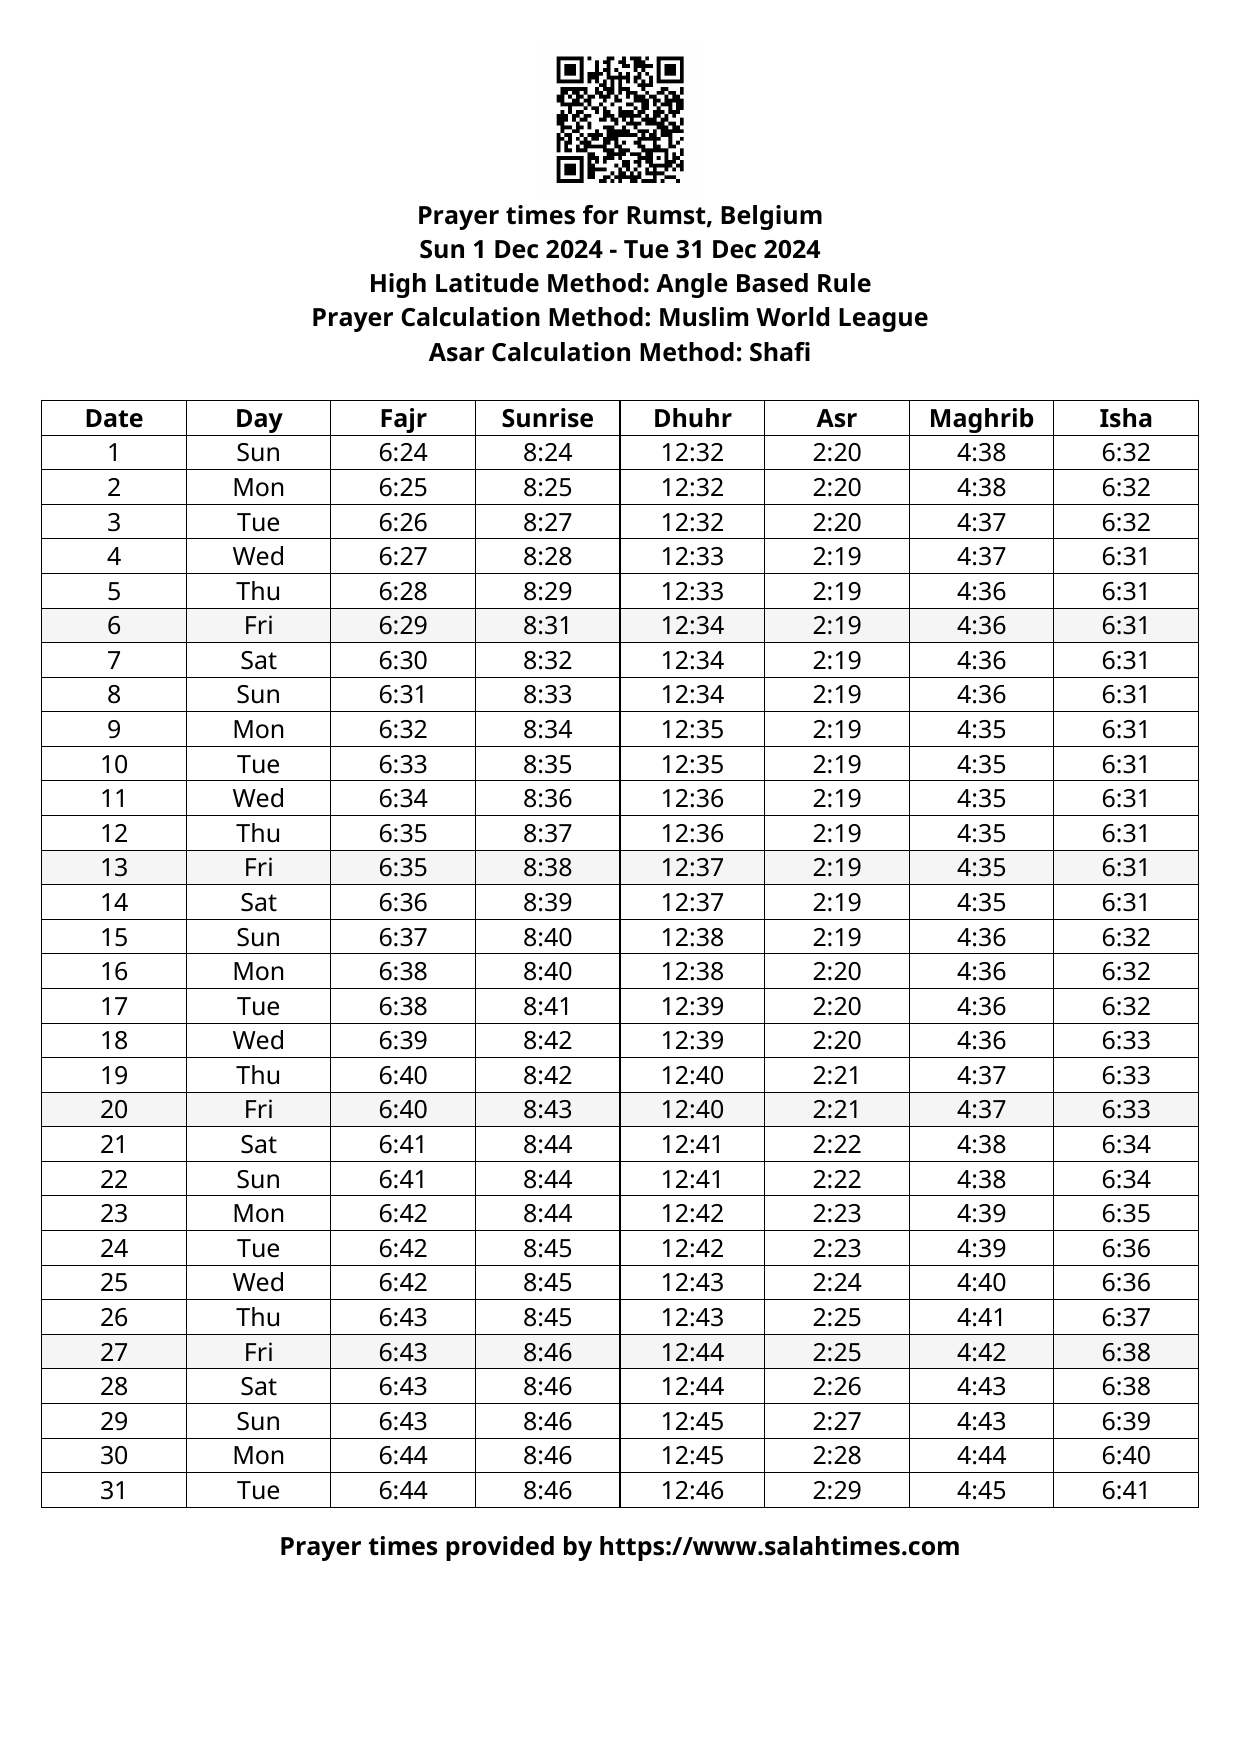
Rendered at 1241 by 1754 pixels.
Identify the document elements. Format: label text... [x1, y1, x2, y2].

table_cell 4:36 [910, 643, 1053, 677]
table_cell 2:21 [765, 1058, 909, 1092]
table_cell 8:25 [476, 470, 619, 504]
table_cell 2:28 [765, 1439, 909, 1472]
table_cell 8:44 [476, 1127, 619, 1161]
table_cell 8:46 [476, 1335, 619, 1368]
table_cell Wed [187, 539, 330, 573]
table_cell 4:40 [910, 1266, 1053, 1299]
table_cell Thu [187, 816, 330, 849]
table_cell 6:25 [331, 470, 475, 504]
table_cell 19 [42, 1058, 186, 1092]
text Asar Calculation Method: Shafi [42, 334, 1198, 368]
table_cell 12:39 [621, 989, 764, 1022]
table_cell 6:26 [331, 505, 475, 538]
table_cell 6:40 [331, 1093, 475, 1126]
table_cell 2:22 [765, 1162, 909, 1195]
table_cell 18 [42, 1024, 186, 1057]
table_cell 6:33 [1054, 1058, 1198, 1092]
table_cell 2:19 [765, 609, 909, 642]
table_cell 2:26 [765, 1369, 909, 1403]
table_cell 4:44 [910, 1439, 1053, 1472]
table_cell 6:38 [1054, 1335, 1198, 1368]
table_cell 6:31 [1054, 609, 1198, 642]
table_cell 12:42 [621, 1231, 764, 1264]
table_cell 5 [42, 574, 186, 607]
table_cell Sat [187, 643, 330, 677]
table_cell 4:35 [910, 816, 1053, 849]
table_cell 16 [42, 954, 186, 988]
table_cell 4:39 [910, 1231, 1053, 1264]
table_header Isha [1054, 401, 1198, 434]
table_cell 2:20 [765, 954, 909, 988]
table_cell 4:37 [910, 1058, 1053, 1092]
table_cell 12:35 [621, 747, 764, 780]
table_cell 30 [42, 1439, 186, 1472]
table_cell 12:35 [621, 712, 764, 746]
table_cell Fri [187, 1335, 330, 1368]
table_cell 6 [42, 609, 186, 642]
table_cell 27 [42, 1335, 186, 1368]
table_cell 6:39 [1054, 1404, 1198, 1437]
table_cell 12:39 [621, 1024, 764, 1057]
table_cell 4:43 [910, 1404, 1053, 1437]
table_cell 6:37 [331, 920, 475, 953]
table_cell 12:41 [621, 1162, 764, 1195]
table_cell 2:19 [765, 539, 909, 573]
table_cell 6:34 [1054, 1127, 1198, 1161]
table_cell 4:38 [910, 1162, 1053, 1195]
table_cell 6:32 [1054, 954, 1198, 988]
table_cell Mon [187, 954, 330, 988]
table_cell 6:42 [331, 1196, 475, 1230]
table_cell Wed [187, 1024, 330, 1057]
table_cell 9 [42, 712, 186, 746]
table_cell 6:41 [1054, 1473, 1198, 1507]
table_cell 2:19 [765, 920, 909, 953]
table_cell 21 [42, 1127, 186, 1161]
table_cell 17 [42, 989, 186, 1022]
table_cell 6:28 [331, 574, 475, 607]
table_header Asr [765, 401, 909, 434]
table_cell 14 [42, 885, 186, 919]
table_cell Tue [187, 989, 330, 1022]
text High Latitude Method: Angle Based Rule [42, 266, 1198, 300]
table_header Date [42, 401, 186, 434]
table_cell 12:34 [621, 678, 764, 711]
table_cell 6:31 [1054, 574, 1198, 607]
table_cell 6:24 [331, 436, 475, 469]
table_cell 2:25 [765, 1300, 909, 1334]
table_cell Sun [187, 920, 330, 953]
table_cell 4:37 [910, 539, 1053, 573]
table_cell 12:38 [621, 954, 764, 988]
table_cell 2:29 [765, 1473, 909, 1507]
table_cell 2:19 [765, 885, 909, 919]
table_cell 6:32 [331, 712, 475, 746]
table_cell Fri [187, 1093, 330, 1126]
table_cell 8:40 [476, 920, 619, 953]
table_cell 6:29 [331, 609, 475, 642]
table_cell 15 [42, 920, 186, 953]
table_cell 6:33 [331, 747, 475, 780]
table_cell Tue [187, 1473, 330, 1507]
table_cell 6:31 [1054, 781, 1198, 815]
table_cell 6:44 [331, 1473, 475, 1507]
table_cell 8:24 [476, 436, 619, 469]
table_cell Tue [187, 747, 330, 780]
table_cell 8:32 [476, 643, 619, 677]
table_cell 8:31 [476, 609, 619, 642]
table_cell 6:31 [1054, 851, 1198, 884]
table_cell 6:38 [1054, 1369, 1198, 1403]
table_cell 2:20 [765, 989, 909, 1022]
table_cell 2:19 [765, 712, 909, 746]
table_cell 8 [42, 678, 186, 711]
table_cell 24 [42, 1231, 186, 1264]
table_cell 6:35 [331, 816, 475, 849]
table_cell Wed [187, 781, 330, 815]
table_cell 2:19 [765, 643, 909, 677]
table_cell 4:37 [910, 505, 1053, 538]
table_cell 12:41 [621, 1127, 764, 1161]
table_cell 6:41 [331, 1127, 475, 1161]
table_cell 6:38 [331, 954, 475, 988]
table_cell 4:35 [910, 851, 1053, 884]
table_cell 23 [42, 1196, 186, 1230]
table_cell 4:36 [910, 609, 1053, 642]
table_cell Sun [187, 436, 330, 469]
table_cell 12:32 [621, 505, 764, 538]
table_cell 4:38 [910, 470, 1053, 504]
table_cell 2:19 [765, 574, 909, 607]
table_cell 25 [42, 1266, 186, 1299]
table_cell 2:19 [765, 678, 909, 711]
table_cell 8:44 [476, 1196, 619, 1230]
table_cell 6:31 [1054, 747, 1198, 780]
picture [542, 41, 699, 198]
table_cell Mon [187, 470, 330, 504]
table_cell 6:35 [1054, 1196, 1198, 1230]
table_cell 6:31 [1054, 539, 1198, 573]
table_cell 8:42 [476, 1058, 619, 1092]
table_cell 8:29 [476, 574, 619, 607]
table_cell Fri [187, 609, 330, 642]
table_cell 4:38 [910, 436, 1053, 469]
table_header Maghrib [910, 401, 1053, 434]
table_cell 12:40 [621, 1058, 764, 1092]
text Prayer times provided by https://www.salahtimes.com [42, 1528, 1198, 1563]
table_cell 4:38 [910, 1127, 1053, 1161]
table_cell 8:35 [476, 747, 619, 780]
table_cell 12:44 [621, 1369, 764, 1403]
table_cell 12:40 [621, 1093, 764, 1126]
table_cell 6:33 [1054, 1093, 1198, 1126]
table_cell Thu [187, 1058, 330, 1092]
table_cell 2:20 [765, 470, 909, 504]
table_cell 6:30 [331, 643, 475, 677]
table_cell 12:43 [621, 1300, 764, 1334]
table_cell 8:34 [476, 712, 619, 746]
table_header Day [187, 401, 330, 434]
table_cell 12:32 [621, 436, 764, 469]
table_cell 8:27 [476, 505, 619, 538]
table_cell 8:40 [476, 954, 619, 988]
table_cell 6:32 [1054, 920, 1198, 953]
table_cell 6:43 [331, 1335, 475, 1368]
table_cell 28 [42, 1369, 186, 1403]
table_cell 8:44 [476, 1162, 619, 1195]
table_cell 12:43 [621, 1266, 764, 1299]
table_cell 6:32 [1054, 989, 1198, 1022]
table_cell Mon [187, 1196, 330, 1230]
table_cell 6:32 [1054, 470, 1198, 504]
table_cell 8:39 [476, 885, 619, 919]
table_cell 12:33 [621, 574, 764, 607]
table_cell 26 [42, 1300, 186, 1334]
table_cell 12:37 [621, 851, 764, 884]
text Sun 1 Dec 2024 - Tue 31 Dec 2024 [42, 232, 1198, 266]
table_cell 2:20 [765, 436, 909, 469]
table_cell 6:31 [1054, 885, 1198, 919]
table_cell Mon [187, 1439, 330, 1472]
table_cell 2:27 [765, 1404, 909, 1437]
table_cell 8:28 [476, 539, 619, 573]
table_cell 12:33 [621, 539, 764, 573]
table_cell 6:43 [331, 1404, 475, 1437]
table_cell 20 [42, 1093, 186, 1126]
table_cell 8:43 [476, 1093, 619, 1126]
table_cell 8:36 [476, 781, 619, 815]
table_cell 12:45 [621, 1404, 764, 1437]
text Prayer Calculation Method: Muslim World League [42, 300, 1198, 334]
text Prayer times for Rumst, Belgium [42, 198, 1198, 232]
table_cell 6:40 [331, 1058, 475, 1092]
table_cell 2:19 [765, 781, 909, 815]
table_cell 4:36 [910, 989, 1053, 1022]
table_cell 4:45 [910, 1473, 1053, 1507]
table_cell 29 [42, 1404, 186, 1437]
table_cell 8:46 [476, 1473, 619, 1507]
table_cell 6:31 [1054, 643, 1198, 677]
table_cell 12:37 [621, 885, 764, 919]
table_cell 6:36 [1054, 1231, 1198, 1264]
table_cell 4:43 [910, 1369, 1053, 1403]
table_cell 6:37 [1054, 1300, 1198, 1334]
table_cell 4:36 [910, 920, 1053, 953]
table_cell Wed [187, 1266, 330, 1299]
table_cell 7 [42, 643, 186, 677]
table_cell 6:39 [331, 1024, 475, 1057]
table_cell 4:37 [910, 1093, 1053, 1126]
table_cell 11 [42, 781, 186, 815]
table_cell 12:38 [621, 920, 764, 953]
table_cell 13 [42, 851, 186, 884]
table_cell 8:33 [476, 678, 619, 711]
table_cell 6:36 [1054, 1266, 1198, 1299]
table_cell Sat [187, 885, 330, 919]
table_cell 12:46 [621, 1473, 764, 1507]
table_cell Thu [187, 574, 330, 607]
table_cell 6:31 [1054, 712, 1198, 746]
table_cell 6:27 [331, 539, 475, 573]
table_cell Sun [187, 678, 330, 711]
table_cell 4:35 [910, 747, 1053, 780]
table_cell 22 [42, 1162, 186, 1195]
table_cell 2:19 [765, 851, 909, 884]
table_cell 4:36 [910, 574, 1053, 607]
table_cell 8:45 [476, 1266, 619, 1299]
table_cell 4:41 [910, 1300, 1053, 1334]
table_cell 4:35 [910, 885, 1053, 919]
table_cell 2:20 [765, 1024, 909, 1057]
table_cell 6:32 [1054, 505, 1198, 538]
table_cell 6:32 [1054, 436, 1198, 469]
table_cell Sun [187, 1404, 330, 1437]
table_cell 6:43 [331, 1300, 475, 1334]
table_cell Sun [187, 1162, 330, 1195]
table_cell 4:42 [910, 1335, 1053, 1368]
table_cell 6:34 [1054, 1162, 1198, 1195]
table_cell 4:35 [910, 712, 1053, 746]
table_cell 6:34 [331, 781, 475, 815]
table_cell 2:24 [765, 1266, 909, 1299]
table_cell 4:39 [910, 1196, 1053, 1230]
table_cell 12:36 [621, 816, 764, 849]
table_header Sunrise [476, 401, 619, 434]
table_cell 8:41 [476, 989, 619, 1022]
table_cell 12:45 [621, 1439, 764, 1472]
table_cell 6:36 [331, 885, 475, 919]
table_cell 6:43 [331, 1369, 475, 1403]
table_cell Tue [187, 505, 330, 538]
table_cell 12:44 [621, 1335, 764, 1368]
table_cell 4:36 [910, 678, 1053, 711]
table_cell 8:46 [476, 1439, 619, 1472]
table_cell 8:45 [476, 1231, 619, 1264]
table_cell 2:25 [765, 1335, 909, 1368]
table_cell 31 [42, 1473, 186, 1507]
table_cell Thu [187, 1300, 330, 1334]
table_cell 2:22 [765, 1127, 909, 1161]
table_cell 8:37 [476, 816, 619, 849]
table_header Fajr [331, 401, 475, 434]
table_cell 12:32 [621, 470, 764, 504]
table_cell 2:20 [765, 505, 909, 538]
table_cell 2:21 [765, 1093, 909, 1126]
table_cell Fri [187, 851, 330, 884]
table_cell 2:19 [765, 816, 909, 849]
table_cell 6:44 [331, 1439, 475, 1472]
table_cell Sat [187, 1127, 330, 1161]
table_cell 2:23 [765, 1231, 909, 1264]
table_cell 12:34 [621, 643, 764, 677]
table_cell 6:33 [1054, 1024, 1198, 1057]
table_cell 8:45 [476, 1300, 619, 1334]
table_cell 8:42 [476, 1024, 619, 1057]
table_cell 12:36 [621, 781, 764, 815]
table_cell 6:31 [1054, 816, 1198, 849]
table_cell 6:41 [331, 1162, 475, 1195]
table_cell 8:46 [476, 1404, 619, 1437]
table_cell 6:31 [331, 678, 475, 711]
table_cell 10 [42, 747, 186, 780]
table_cell 4:36 [910, 1024, 1053, 1057]
table_cell 2 [42, 470, 186, 504]
table_cell 8:38 [476, 851, 619, 884]
table_cell 2:19 [765, 747, 909, 780]
table_cell 3 [42, 505, 186, 538]
table_cell 8:46 [476, 1369, 619, 1403]
table_cell 1 [42, 436, 186, 469]
table_cell Sat [187, 1369, 330, 1403]
table_cell 6:42 [331, 1231, 475, 1264]
table_cell 6:31 [1054, 678, 1198, 711]
table_cell 6:40 [1054, 1439, 1198, 1472]
table_cell 4:35 [910, 781, 1053, 815]
table_cell 12 [42, 816, 186, 849]
table_cell 12:34 [621, 609, 764, 642]
table_header Dhuhr [621, 401, 764, 434]
table_cell 4:36 [910, 954, 1053, 988]
table_cell Tue [187, 1231, 330, 1264]
table_cell 2:23 [765, 1196, 909, 1230]
table_cell 6:42 [331, 1266, 475, 1299]
table_cell 12:42 [621, 1196, 764, 1230]
table_cell Mon [187, 712, 330, 746]
table_cell 6:38 [331, 989, 475, 1022]
table_cell 6:35 [331, 851, 475, 884]
table_cell 4 [42, 539, 186, 573]
